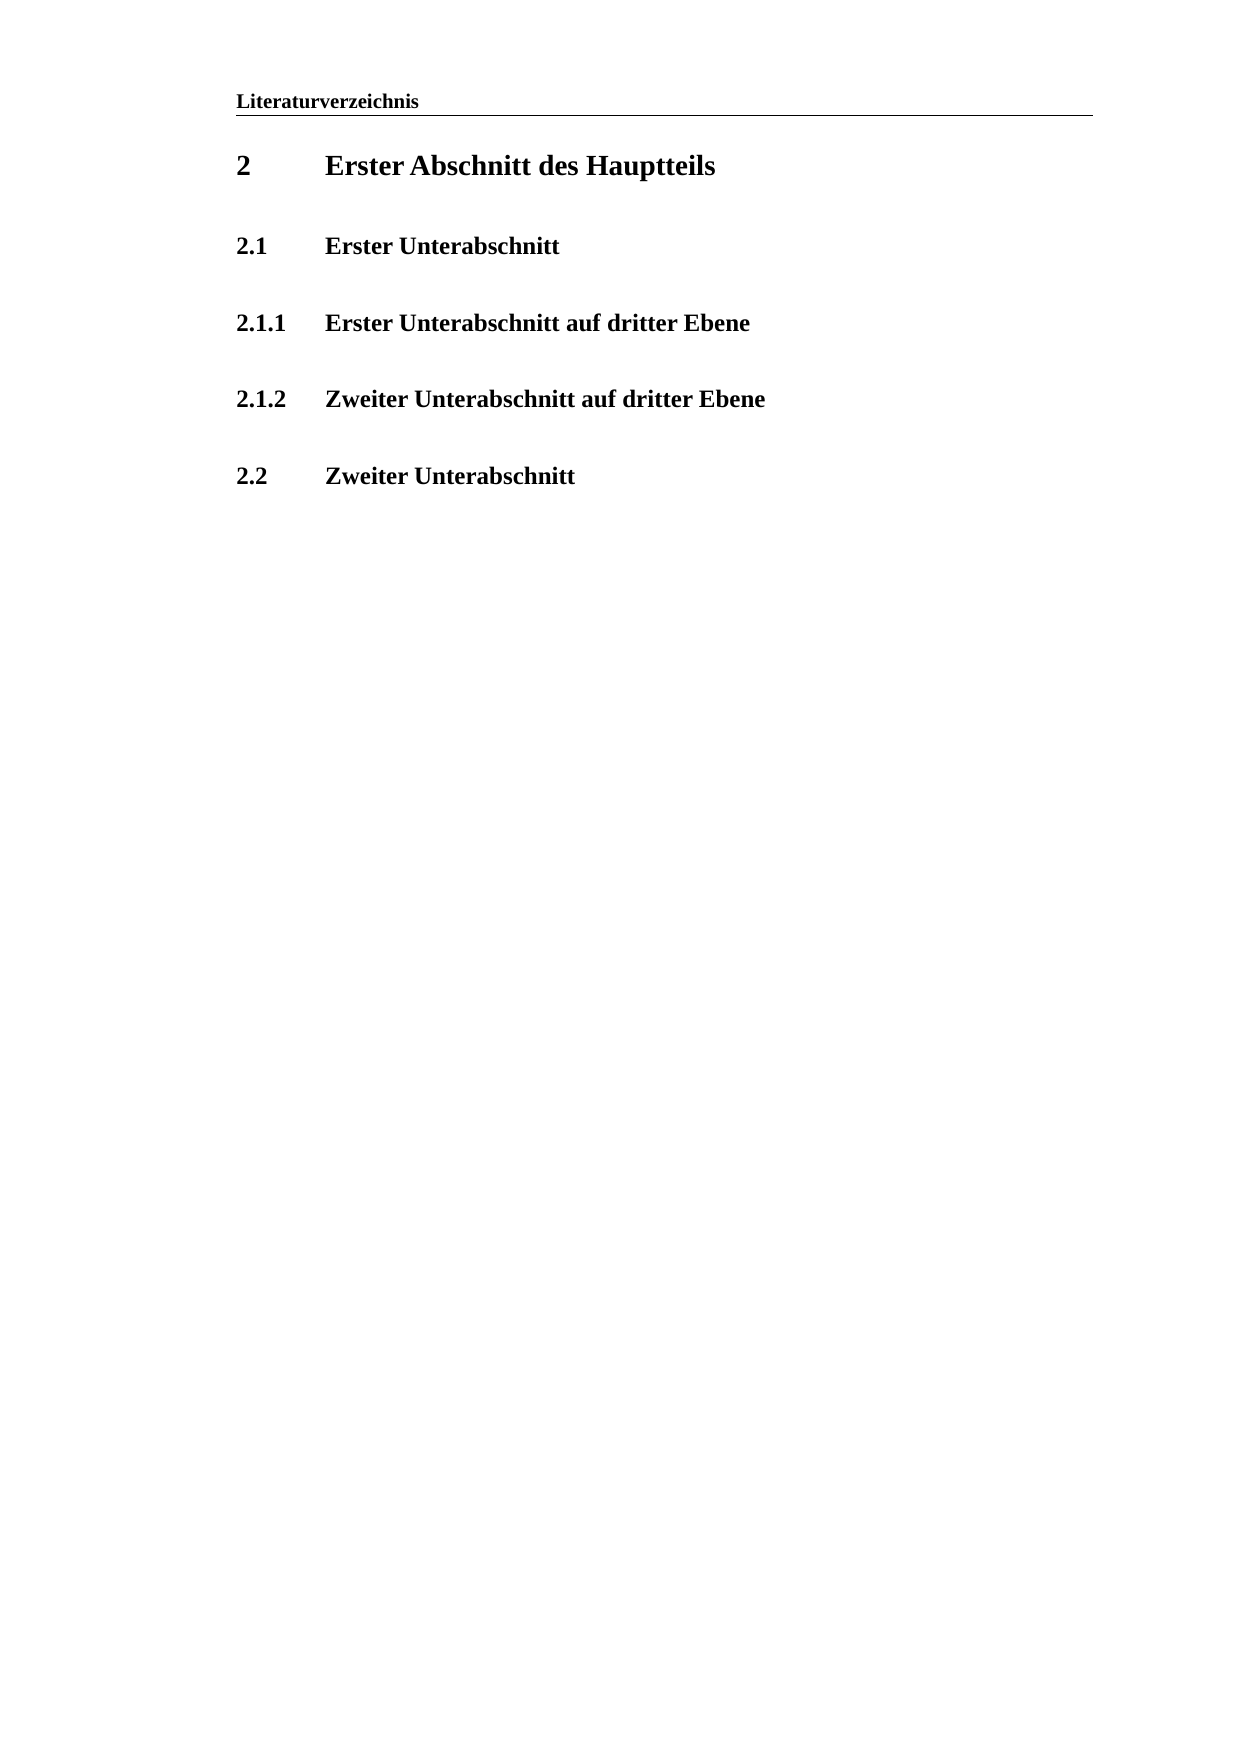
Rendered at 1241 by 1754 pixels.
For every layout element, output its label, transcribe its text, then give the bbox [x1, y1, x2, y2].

subtitle Erster Abschnitt des Hauptteils [236, 148, 1092, 181]
subtitle Erster Unterabschnitt [236, 231, 1092, 260]
subtitle Zweiter Unterabschnitt auf dritter Ebene [236, 384, 1092, 413]
subtitle Erster Unterabschnitt auf dritter Ebene [236, 308, 1092, 337]
subtitle Zweiter Unterabschnitt [236, 461, 1092, 489]
